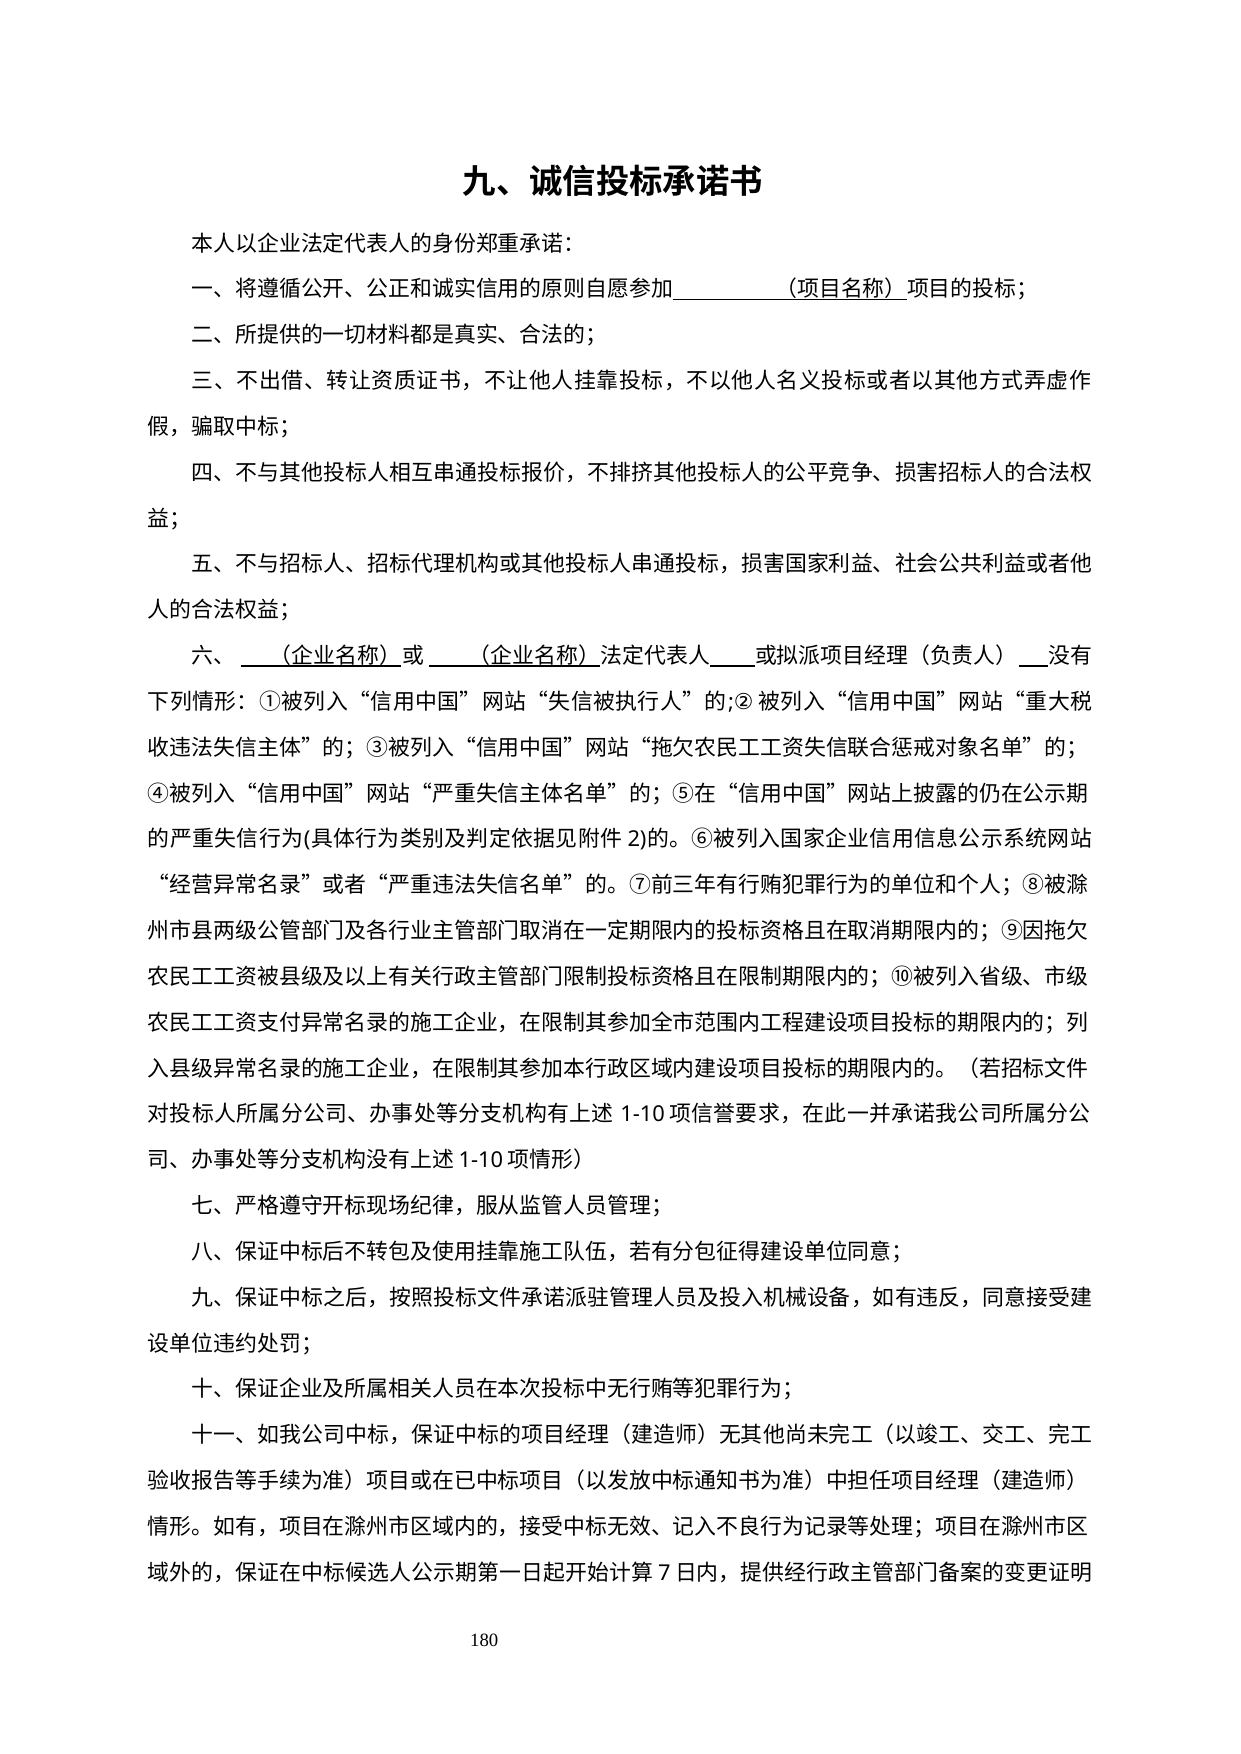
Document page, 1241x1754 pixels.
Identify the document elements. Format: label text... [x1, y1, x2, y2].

text 一、将遵循公开、公正和诚实信用的原则自愿参加 （项目名称）项目的投标； [148, 260, 1092, 306]
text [148, 1406, 1092, 1589]
text 二、所提供的一切材料都是真实、合法的； [148, 306, 1092, 352]
text 五、不与招标人、招标代理机构或其他投标人串通投标，损害国家利益、社会公共利益或者他人的合法权益； [148, 535, 1092, 627]
text 三、不出借、转让资质证书，不让他人挂靠投标，不以他人名义投标或者以其他方式弄虚作假，骗取中标； [148, 352, 1092, 443]
text 九、保证中标之后，按照投标文件承诺派驻管理人员及投入机械设备，如有违反，同意接受建设单位违约处罚； [148, 1268, 1092, 1360]
subtitle 九、诚信投标承诺书 [148, 160, 1092, 202]
text 七、严格遵守开标现场纪律，服从监管人员管理； [148, 1177, 1092, 1223]
text 六、 （企业名称）或 （企业名称）法定代表人 或拟派项目经理（负责人） 没有下列情形：①被列入“信用中国”网站“失信被执行人”的;②被列入“信用中国”网站“重大税收违法失信主体”的；③被列入“信用中国”网站“拖欠农民工工资失信联合惩戒对象名单”的；④被列入“信用中国”网站“严重失信主体名单”的；⑤在“信用中国”网站上披露的仍在公示期的严重失信行为(具体行为类别及判定依据见附件2)的。⑥被列入国家企业信用信息公示系统网站“经营异常名录”或者“严重违法失信名单”的。⑦前三年有行贿犯罪行为的单位和个人；⑧被滁州市县两级公管部门及各行业主管部门取消在一定期限内的投标资格且在取消期限内的；⑨因拖欠农民工工资被县级及以上有关行政主管部门限制投标资格且在限制期限内的；⑩被列入省级、市级农民工工资支付异常名录的施工企业，在限制其参加全市范围内工程建设项目投标的期限内的；列入县级异常名录的施工企业，在限制其参加本行政区域内建设项目投标的期限内的。（若招标文件对投标人所属分公司、办事处等分支机构有上述1-10项信誉要求，在此一并承诺我公司所属分公司、办事处等分支机构没有上述1-10项情形） [148, 627, 1092, 1177]
text 十、保证企业及所属相关人员在本次投标中无行贿等犯罪行为； [148, 1360, 1092, 1406]
text 八、保证中标后不转包及使用挂靠施工队伍，若有分包征得建设单位同意； [148, 1223, 1092, 1268]
text 本人以企业法定代表人的身份郑重承诺： [148, 214, 1092, 260]
text 四、不与其他投标人相互串通投标报价，不排挤其他投标人的公平竞争、损害招标人的合法权益； [148, 443, 1092, 535]
